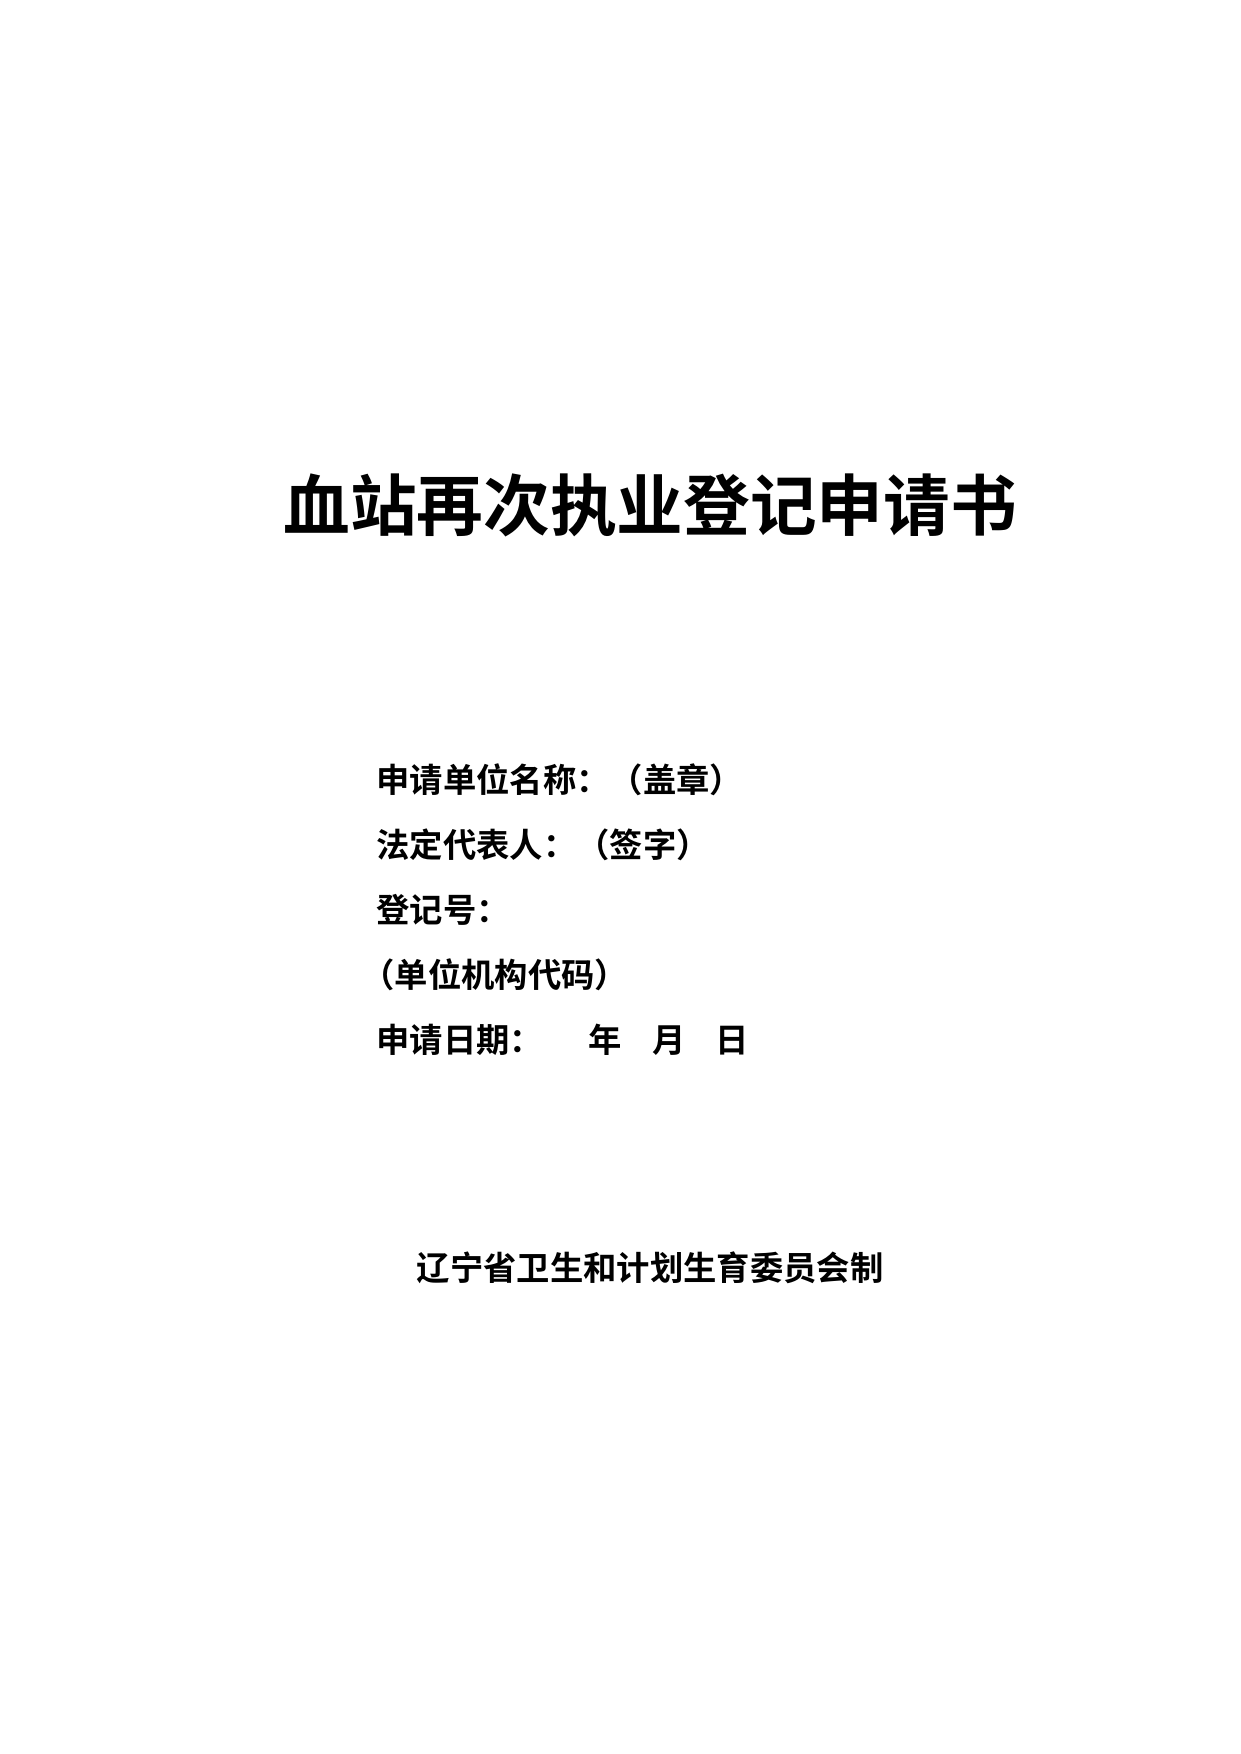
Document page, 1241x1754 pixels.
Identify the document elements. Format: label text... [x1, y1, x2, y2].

text 申请单位名称：（盖章） [177, 746, 1122, 811]
text （单位机构代码） [177, 941, 1122, 1006]
text 申请日期： 年 月 日 [177, 1006, 1122, 1071]
text 辽宁省卫生和计划生育委员会制 [177, 1233, 1122, 1298]
text 血站再次执业登记申请书 [177, 453, 1122, 551]
text 登记号： [177, 876, 1122, 941]
text 法定代表人：（签字） [177, 811, 1122, 876]
